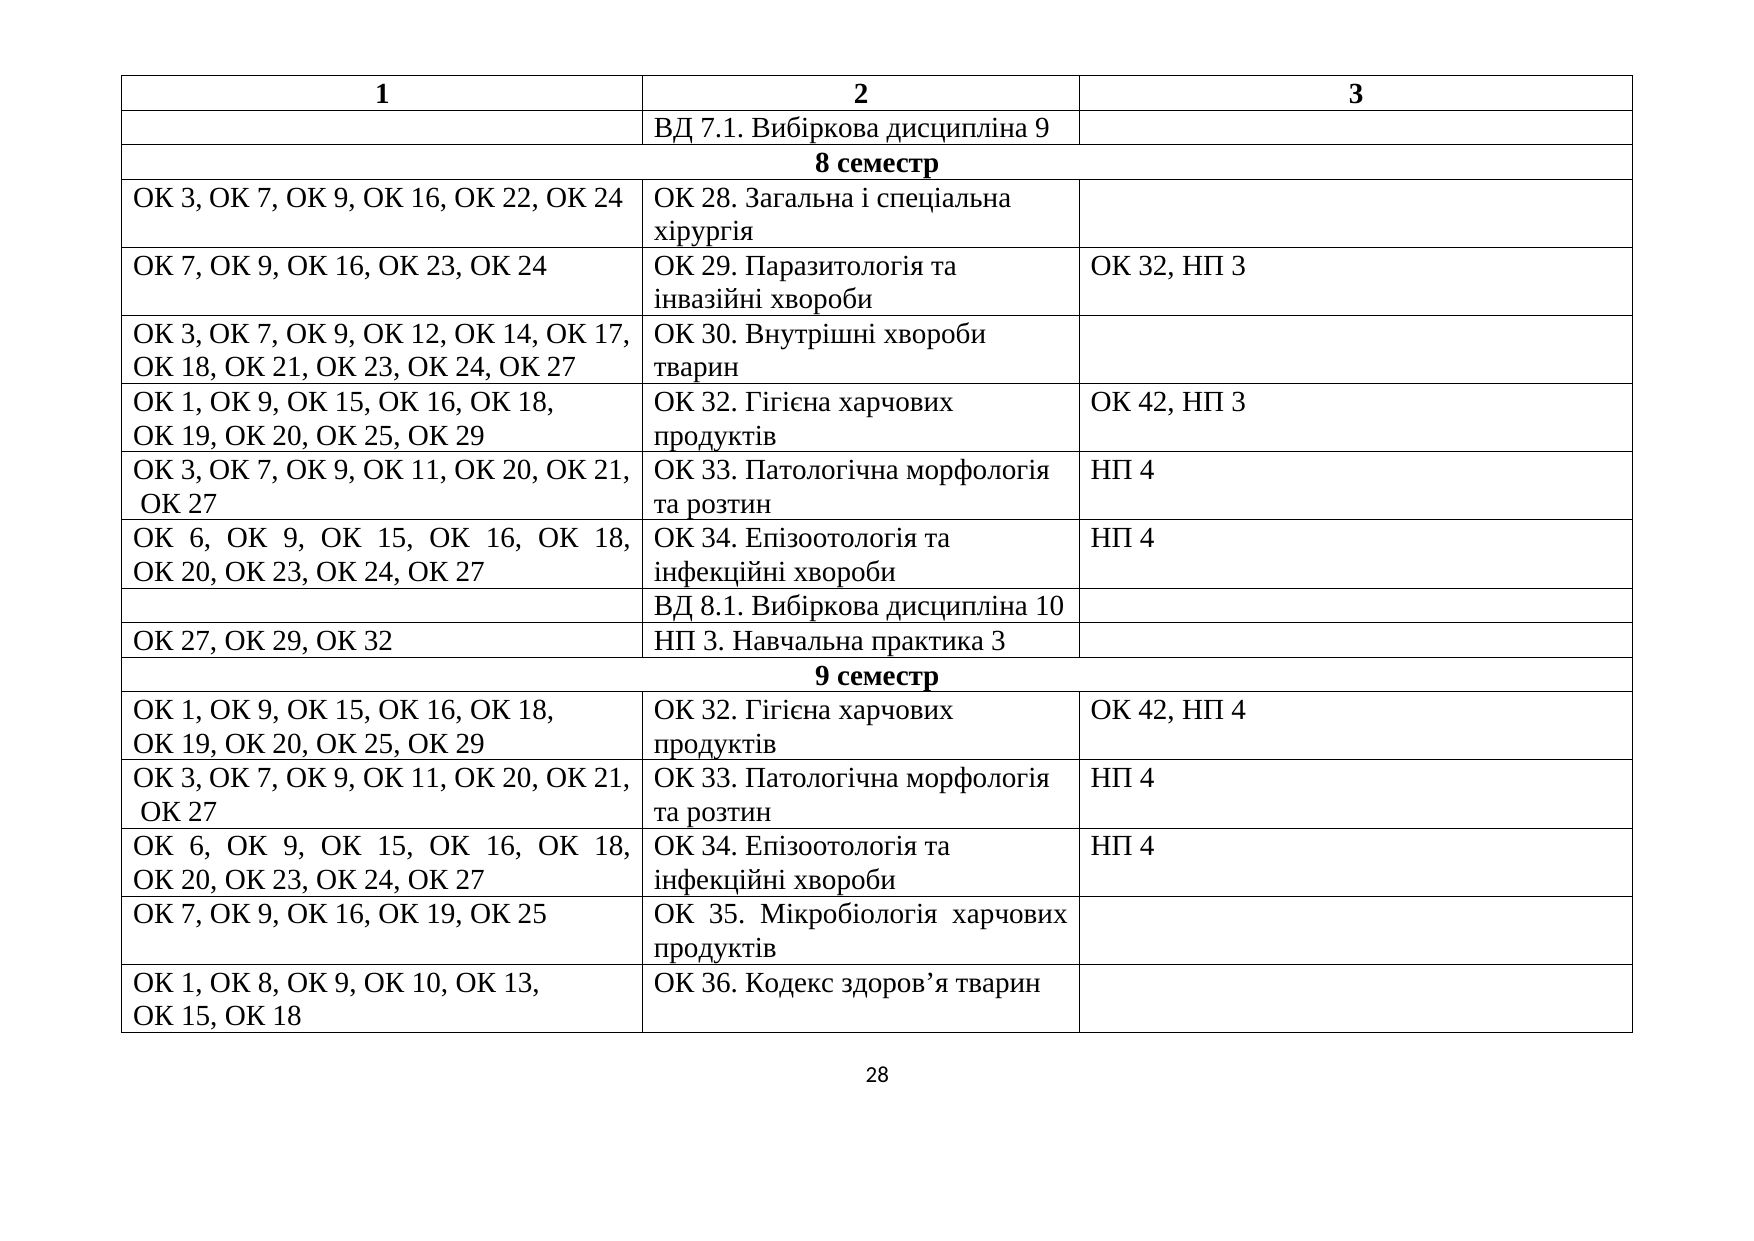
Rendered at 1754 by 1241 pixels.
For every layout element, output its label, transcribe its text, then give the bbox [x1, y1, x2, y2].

table_cell [122, 111, 642, 144]
table_cell ОК 1, ОК 8, ОК 9, ОК 10, ОК 13, ОК 15, ОК 18 [122, 965, 642, 1032]
table_cell ОК 3, ОК 7, ОК 9, ОК 11, ОК 20, ОК 21, ОК 27 [122, 760, 642, 827]
table_cell 2 [643, 76, 1079, 109]
table_cell ВД 7.1. Вибіркова дисципліна 9 [643, 111, 1079, 144]
table_cell [1080, 623, 1632, 657]
table_cell [1080, 897, 1632, 964]
table_cell ОК 34. Епізоотологія та інфекційні хвороби [643, 520, 1079, 587]
table_cell ОК 33. Патологічна морфологія та розтин [643, 760, 1079, 827]
table_cell 9 семестр [122, 658, 1632, 691]
table_cell ОК 3, ОК 7, ОК 9, ОК 12, ОК 14, ОК 17, ОК 18, ОК 21, ОК 23, ОК 24, ОК 27 [122, 316, 642, 383]
table_cell НП 4 [1080, 829, 1632, 896]
table_cell ОК 29. Паразитологія та інвазійні хвороби [643, 248, 1079, 315]
table_cell НП 4 [1080, 520, 1632, 587]
table_cell ОК 1, ОК 9, ОК 15, ОК 16, ОК 18, ОК 19, ОК 20, ОК 25, ОК 29 [122, 692, 642, 759]
table_cell 3 [1080, 76, 1632, 109]
table_cell [1080, 965, 1632, 1032]
table_cell ОК 7, ОК 9, ОК 16, ОК 19, ОК 25 [122, 897, 642, 964]
table_cell ОК 42, НП 4 [1080, 692, 1632, 759]
table_cell ОК 27, ОК 29, ОК 32 [122, 623, 642, 657]
table_cell ОК 33. Патологічна морфологія та розтин [643, 452, 1079, 519]
table_cell ОК 36. Кодекс здоров’я тварин [643, 965, 1079, 1032]
table_cell ОК 30. Внутрішні хвороби тварин [643, 316, 1079, 383]
table_cell ОК 32. Гігієна харчових продуктів [643, 384, 1079, 451]
table_cell ОК 6, ОК 9, ОК 15, ОК 16, ОК 18, ОК 20, ОК 23, ОК 24, ОК 27 [122, 829, 642, 896]
table_cell ВД 8.1. Вибіркова дисципліна 10 [643, 589, 1079, 622]
table_cell ОК 34. Епізоотологія та інфекційні хвороби [643, 829, 1079, 896]
table_cell НП 3. Навчальна практика 3 [643, 623, 1079, 657]
table_cell ОК 28. Загальна і спеціальна хірургія [643, 180, 1079, 247]
table_cell 8 семестр [122, 145, 1632, 179]
table_cell ОК 6, ОК 9, ОК 15, ОК 16, ОК 18, ОК 20, ОК 23, ОК 24, ОК 27 [122, 520, 642, 587]
table_cell ОК 42, НП 3 [1080, 384, 1632, 451]
table_cell ОК 35. Мікробіологія харчових продуктів [643, 897, 1079, 964]
table_cell [1080, 111, 1632, 144]
table_cell ОК 1, ОК 9, ОК 15, ОК 16, ОК 18, ОК 19, ОК 20, ОК 25, ОК 29 [122, 384, 642, 451]
table_cell НП 4 [1080, 760, 1632, 827]
table_cell ОК 7, ОК 9, ОК 16, ОК 23, ОК 24 [122, 248, 642, 315]
table_cell [1080, 316, 1632, 383]
table_cell ОК 32, НП 3 [1080, 248, 1632, 315]
table_cell [1080, 589, 1632, 622]
table_cell ОК 3, ОК 7, ОК 9, ОК 11, ОК 20, ОК 21, ОК 27 [122, 452, 642, 519]
table_cell ОК 32. Гігієна харчових продуктів [643, 692, 1079, 759]
table_cell НП 4 [1080, 452, 1632, 519]
table_cell ОК 3, ОК 7, ОК 9, ОК 16, ОК 22, ОК 24 [122, 180, 642, 247]
table_cell [122, 589, 642, 622]
table_cell [1080, 180, 1632, 247]
table_cell 1 [122, 76, 642, 109]
